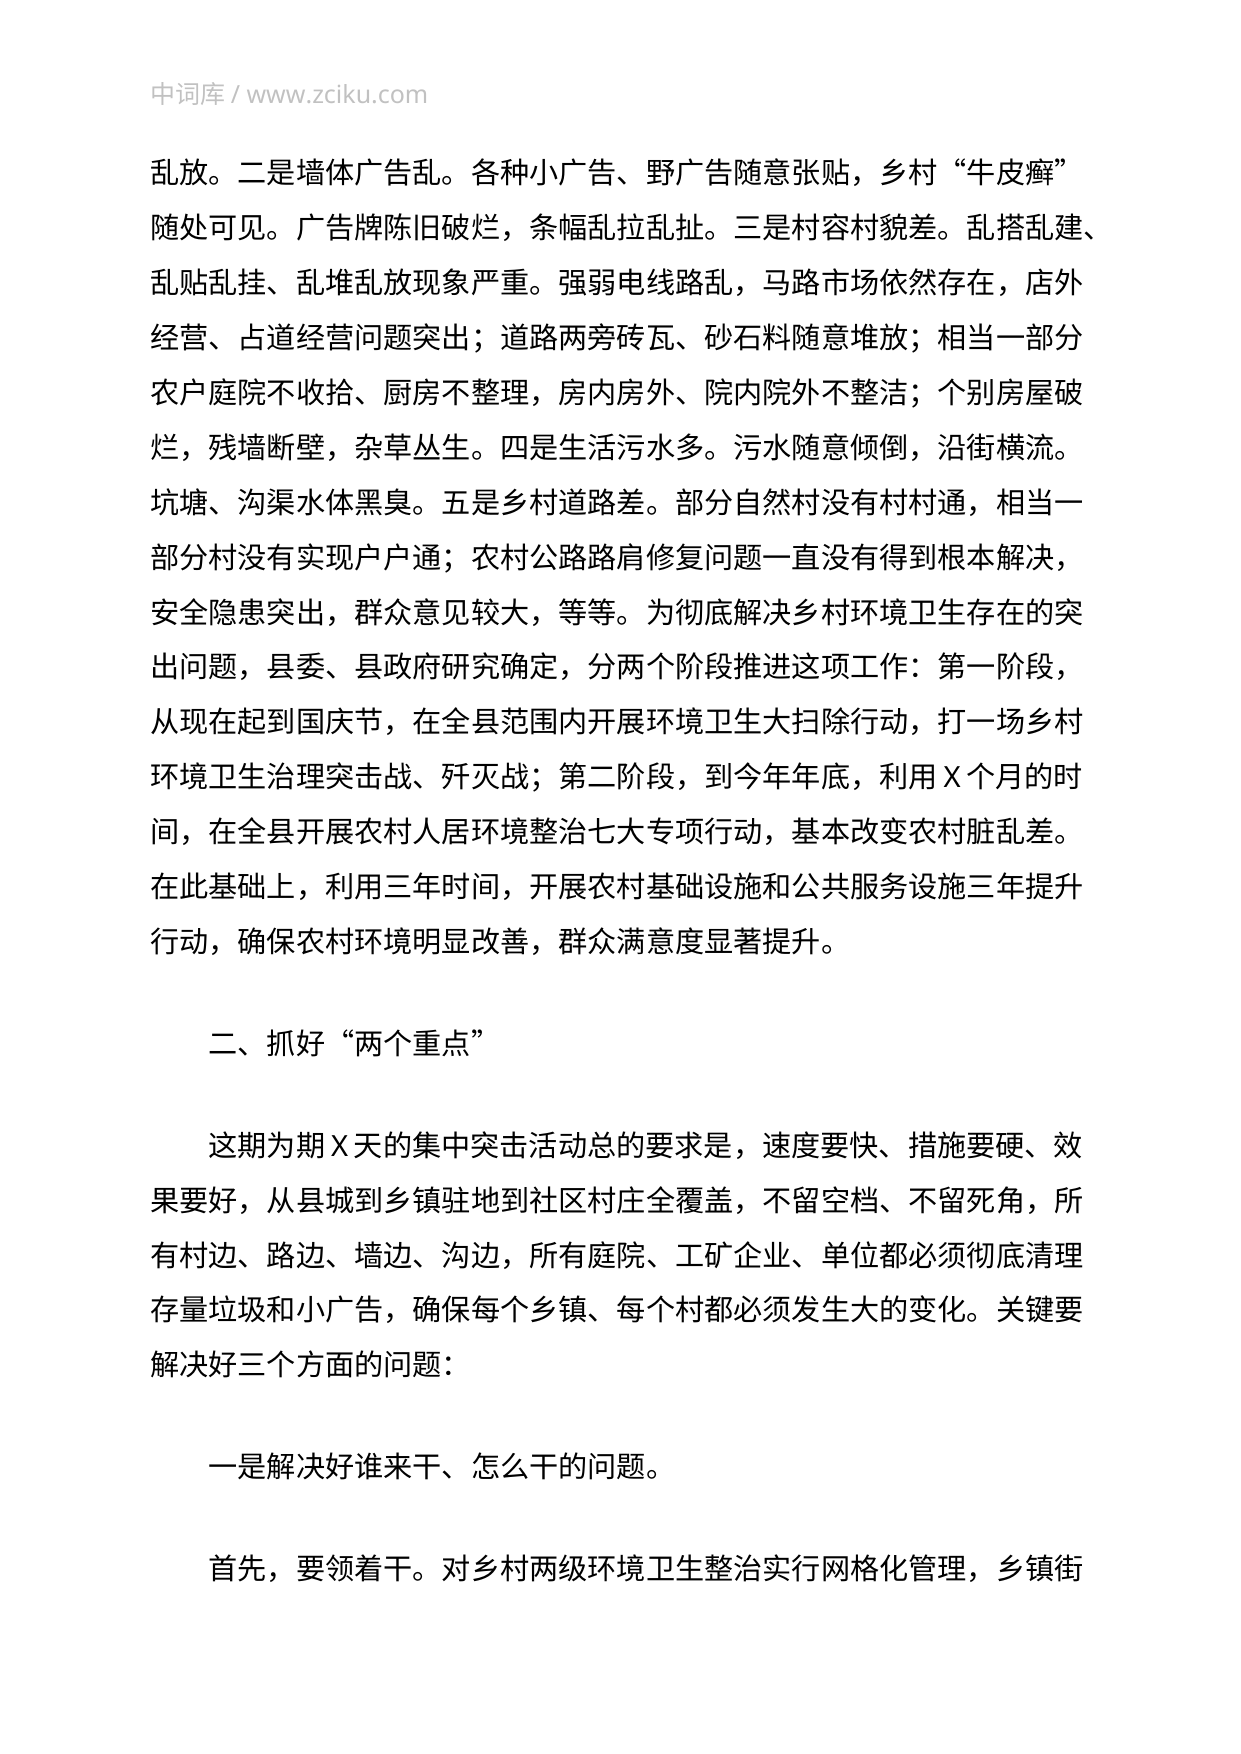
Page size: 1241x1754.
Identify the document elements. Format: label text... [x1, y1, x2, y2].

text 一是解决好谁来干、怎么干的问题。 [150, 1444, 1090, 1486]
text 二、抓好“两个重点” [150, 1020, 1090, 1063]
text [150, 150, 1090, 961]
text 这期为期X天的集中突击活动总的要求是，速度要快、措施要硬、效果要好，从县城到乡镇驻地到社区村庄全覆盖，不留空档、不留死角，所有村边、路边、墙边、沟边，所有庭院、工矿企业、单位都必须彻底清理存量垃圾和小广告，确保每个乡镇、每个村都必须发生大的变化。关键要解决好三个方面的问题： [150, 1122, 1090, 1384]
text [150, 1545, 1090, 1588]
